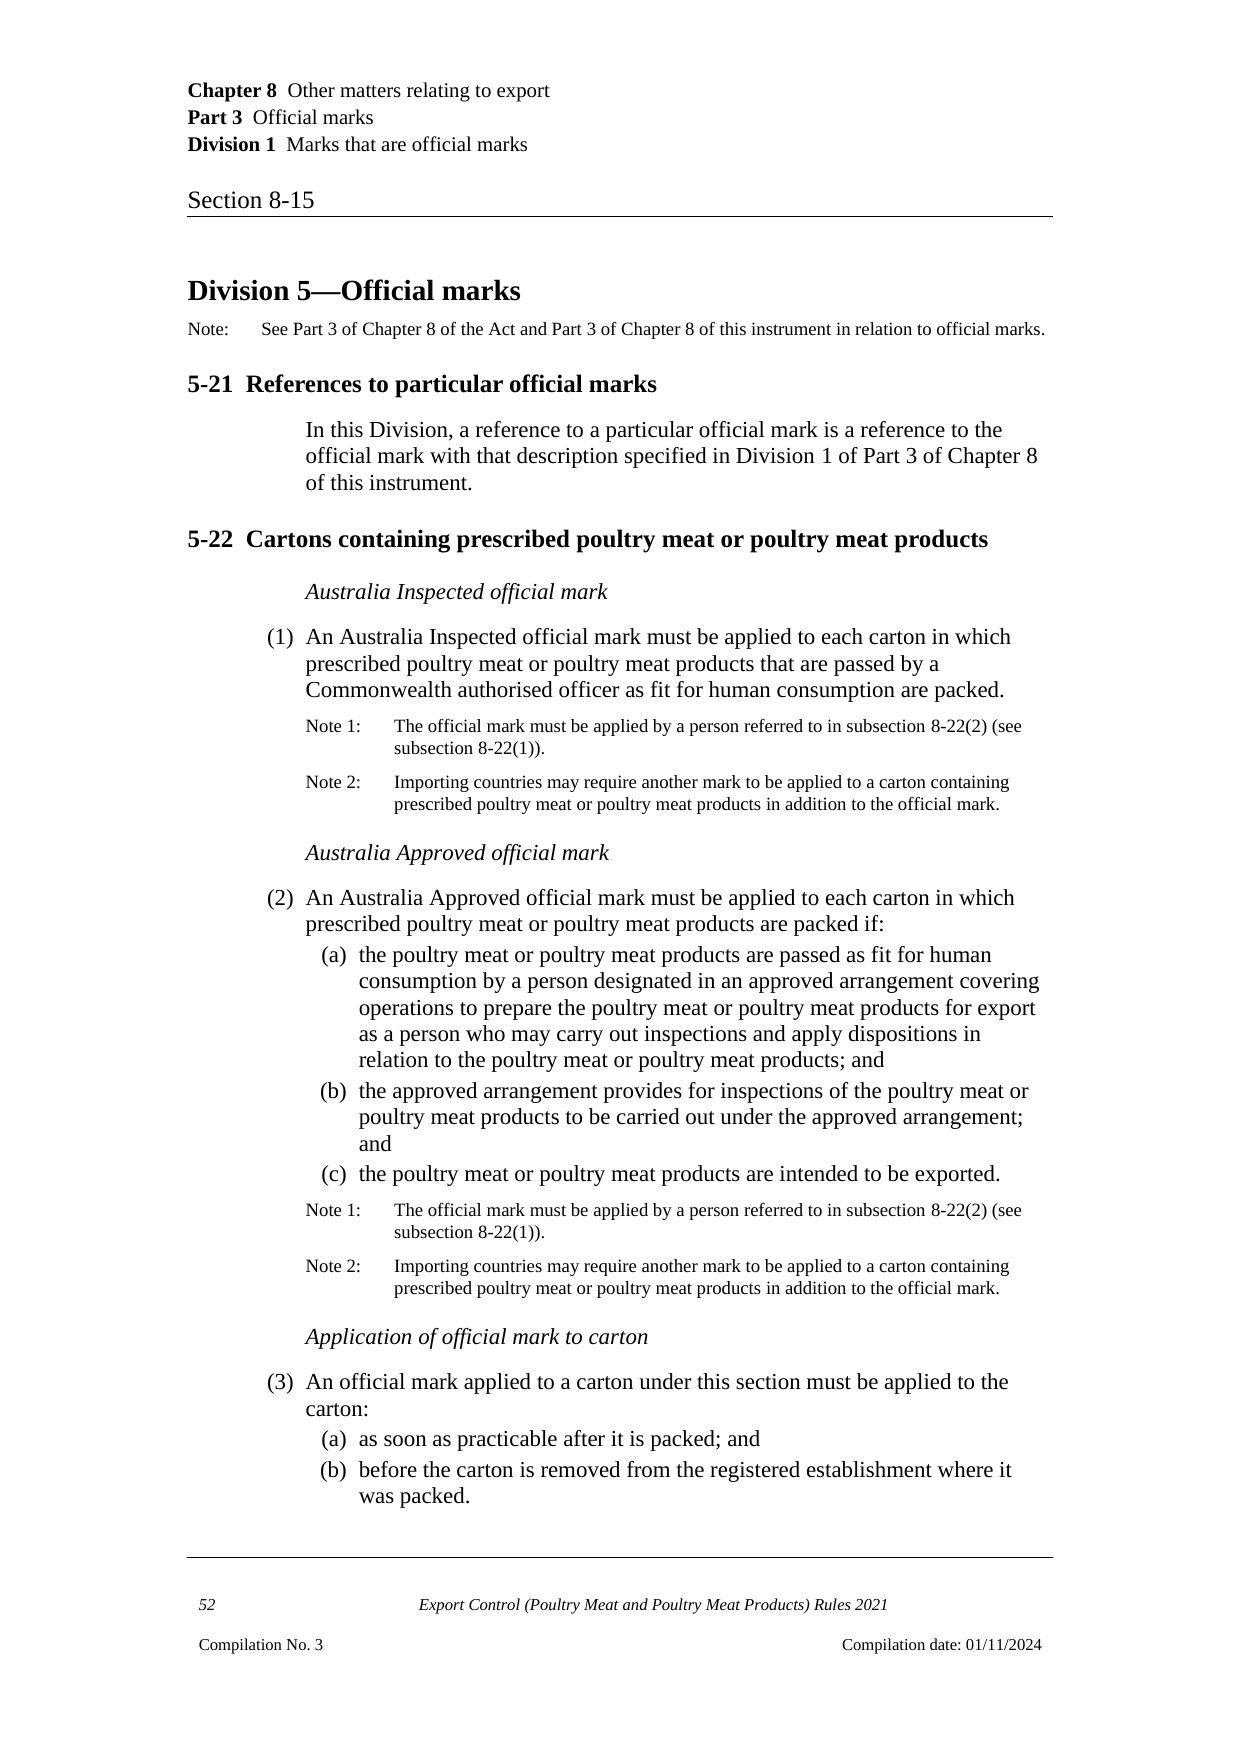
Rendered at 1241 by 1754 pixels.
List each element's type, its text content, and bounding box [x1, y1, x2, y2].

text Australia Approved official mark [305, 839, 1053, 865]
text Note 1: The official mark must be applied by a person referred to in subsection 8-22(2) (see subsection 8-22(1)). [305, 1199, 1053, 1242]
text Note: See Part 3 of Chapter 8 of the Act and Part 3 of Chapter 8 of this instrument in relation to official marks. [187, 319, 1053, 339]
text 5-22 Cartons containing prescribed poultry meat or poultry meat products [187, 524, 1053, 553]
text (c) the poultry meat or poultry meat products are intended to be exported. [187, 1160, 1053, 1187]
text (a) as soon as practicable after it is packed; and [187, 1425, 1053, 1452]
text Application of official mark to carton [305, 1323, 1053, 1349]
text (1) An Australia Inspected official mark must be applied to each carton in which prescribed poultry meat or poultry meat products that are passed by a Commonwealth authorised officer as fit for human consumption are packed. [187, 623, 1053, 702]
text 5-21 References to particular official marks [187, 369, 1053, 397]
text Australia Inspected official mark [305, 578, 1053, 604]
text In this Division, a reference to a particular official mark is a reference to the official mark with that description specified in Division 1 of Part 3 of Chapter 8 of this instrument. [187, 416, 1053, 495]
text Note 1: The official mark must be applied by a person referred to in subsection 8-22(2) (see subsection 8-22(1)). [305, 715, 1053, 758]
text Note 2: Importing countries may require another mark to be applied to a carton containing prescribed poultry meat or poultry meat products in addition to the official mark. [305, 771, 1053, 814]
text Note 2: Importing countries may require another mark to be applied to a carton containing prescribed poultry meat or poultry meat products in addition to the official mark. [305, 1255, 1053, 1298]
text (b) the approved arrangement provides for inspections of the poultry meat or poultry meat products to be carried out under the approved arrangement; and [187, 1077, 1053, 1156]
text (3) An official mark applied to a carton under this section must be applied to the carton: [187, 1368, 1053, 1421]
text (2) An Australia Approved official mark must be applied to each carton in which prescribed poultry meat or poultry meat products are packed if: [187, 884, 1053, 937]
text (a) the poultry meat or poultry meat products are passed as fit for human consumption by a person designated in an approved arrangement covering operations to prepare the poultry meat or poultry meat products for export as a person who may carry out inspections and apply dispositions in relation to the poultry meat or poultry meat products; and [187, 941, 1053, 1073]
text (b) before the carton is removed from the registered establishment where it was packed. [187, 1456, 1053, 1508]
text Division 5—Official marks [187, 273, 1053, 306]
